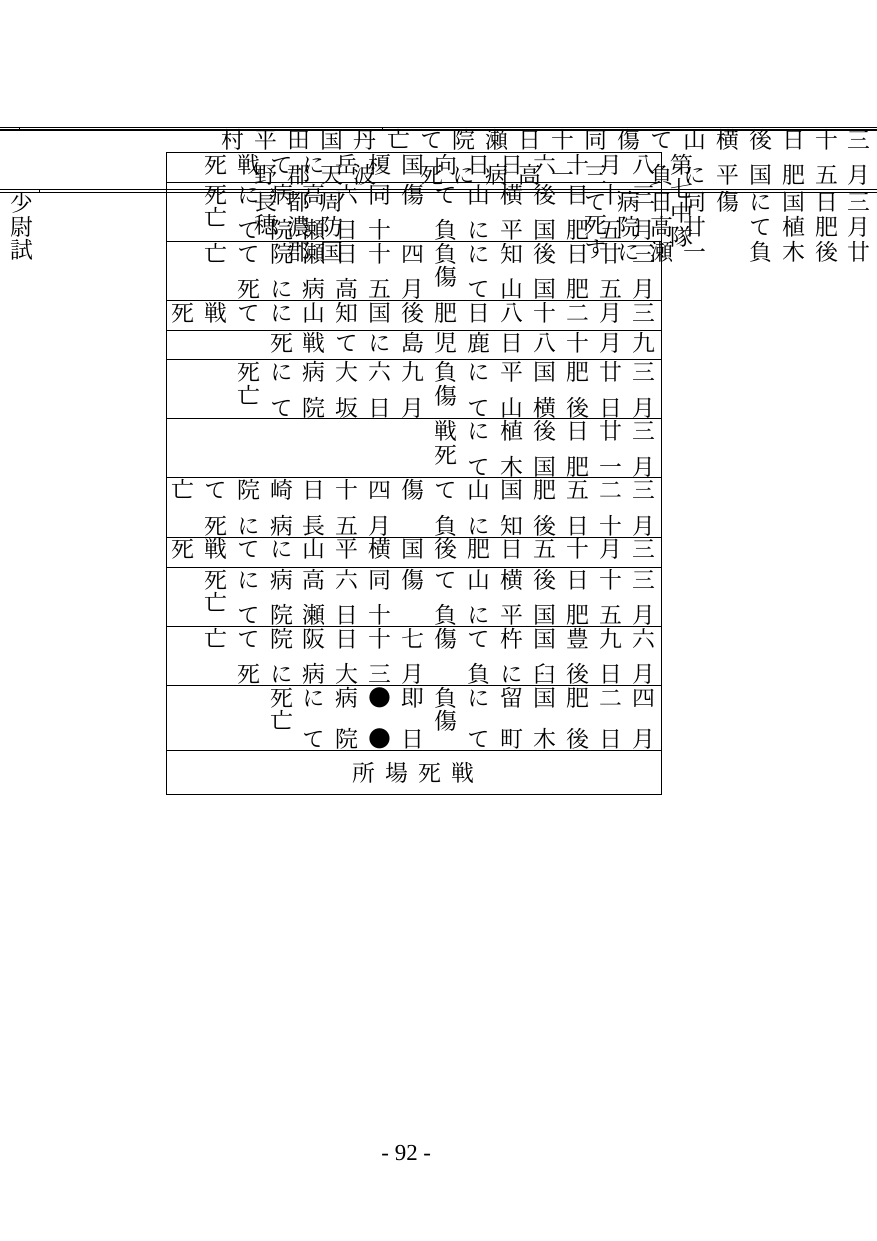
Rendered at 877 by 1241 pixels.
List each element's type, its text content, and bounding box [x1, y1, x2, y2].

table_header 三月廿五日肥後国知山にて負傷 四月十五日高瀬病院にて死亡 [167, 242, 661, 300]
text 第七中隊 [662, 153, 703, 189]
table_header 三月十五日肥後国横平山にて戦死 [167, 538, 661, 567]
table_header 三月十五日肥後国横平山にて負傷 同十六日高瀬病院にて死亡 [167, 568, 661, 626]
table_header 戦死場所 [167, 751, 661, 794]
table_header 三月廿日肥後国横平山にて負傷 九月六日大坂病院にて死亡 [167, 360, 661, 418]
text 第七中隊 [661, 193, 703, 1087]
table_header 三月廿一日肥後国植木にて戦死 [167, 419, 661, 477]
table_header 八月十六日日向国榎岳にて戦死 [167, 153, 661, 182]
table_header 九月十八日鹿児島にて戦死 [167, 331, 661, 359]
table_header 六月九日豊後国臼杵にて負傷 七月十三日大阪病院にて死亡 [167, 627, 661, 685]
table_header 四月二日肥後国木留町にて負傷 即日●●病院にて死亡 [167, 686, 661, 750]
table_header 三月二十五日肥後国知山にて負傷 四月十五日長崎病院にて死亡 [167, 478, 661, 537]
table_header 三月二十八日肥後国知山にて戦死 [167, 301, 661, 330]
table_header 三月十五日肥後国横平山にて負傷 同十六日高瀬病院にて死亡 [167, 193, 661, 241]
